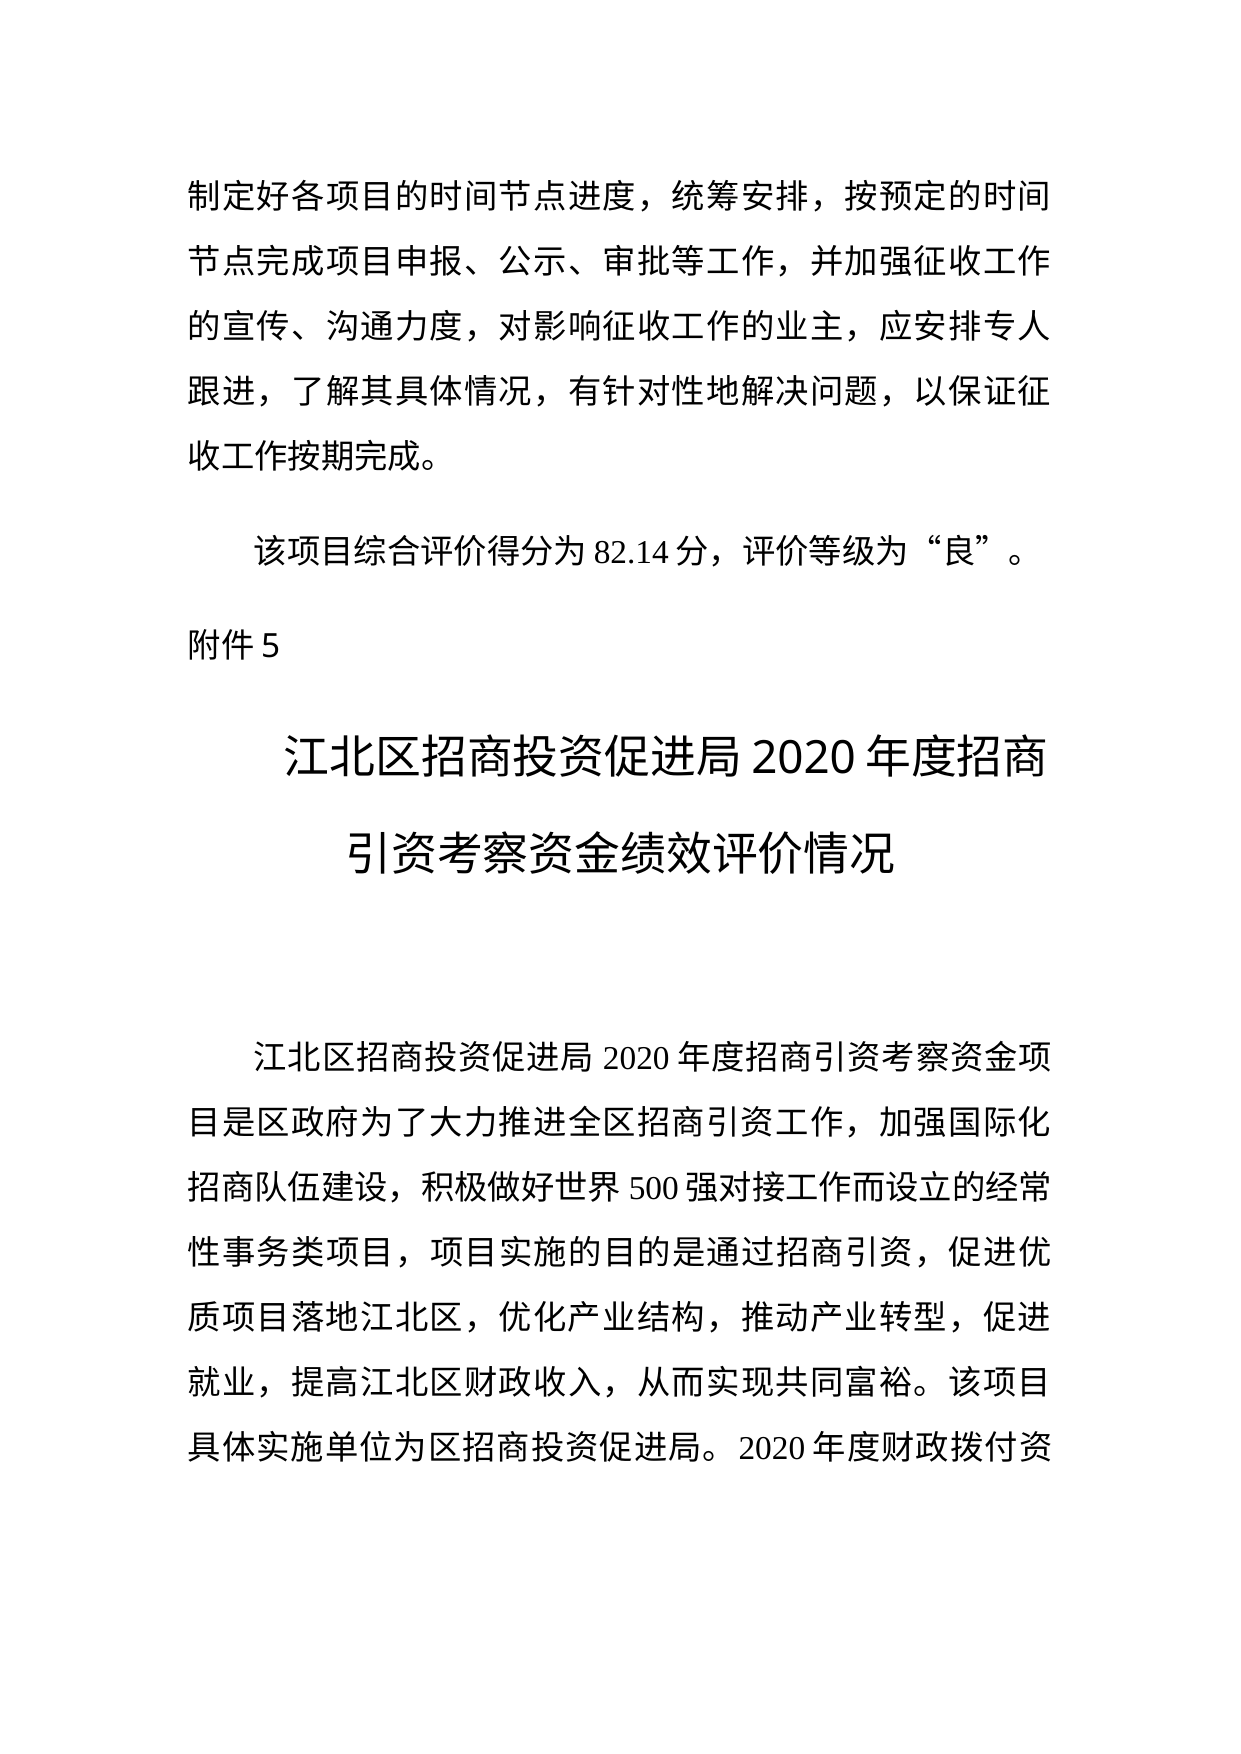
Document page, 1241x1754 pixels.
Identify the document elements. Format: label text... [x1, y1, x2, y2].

text 附件5 [187, 610, 1053, 675]
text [187, 1023, 1053, 1478]
text 江北区招商投资促进局2020年度招商引资考察资金绩效评价情况 [187, 704, 1053, 899]
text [187, 162, 1053, 487]
text 该项目综合评价得分为82.14分，评价等级为“良”。 [187, 516, 1053, 581]
